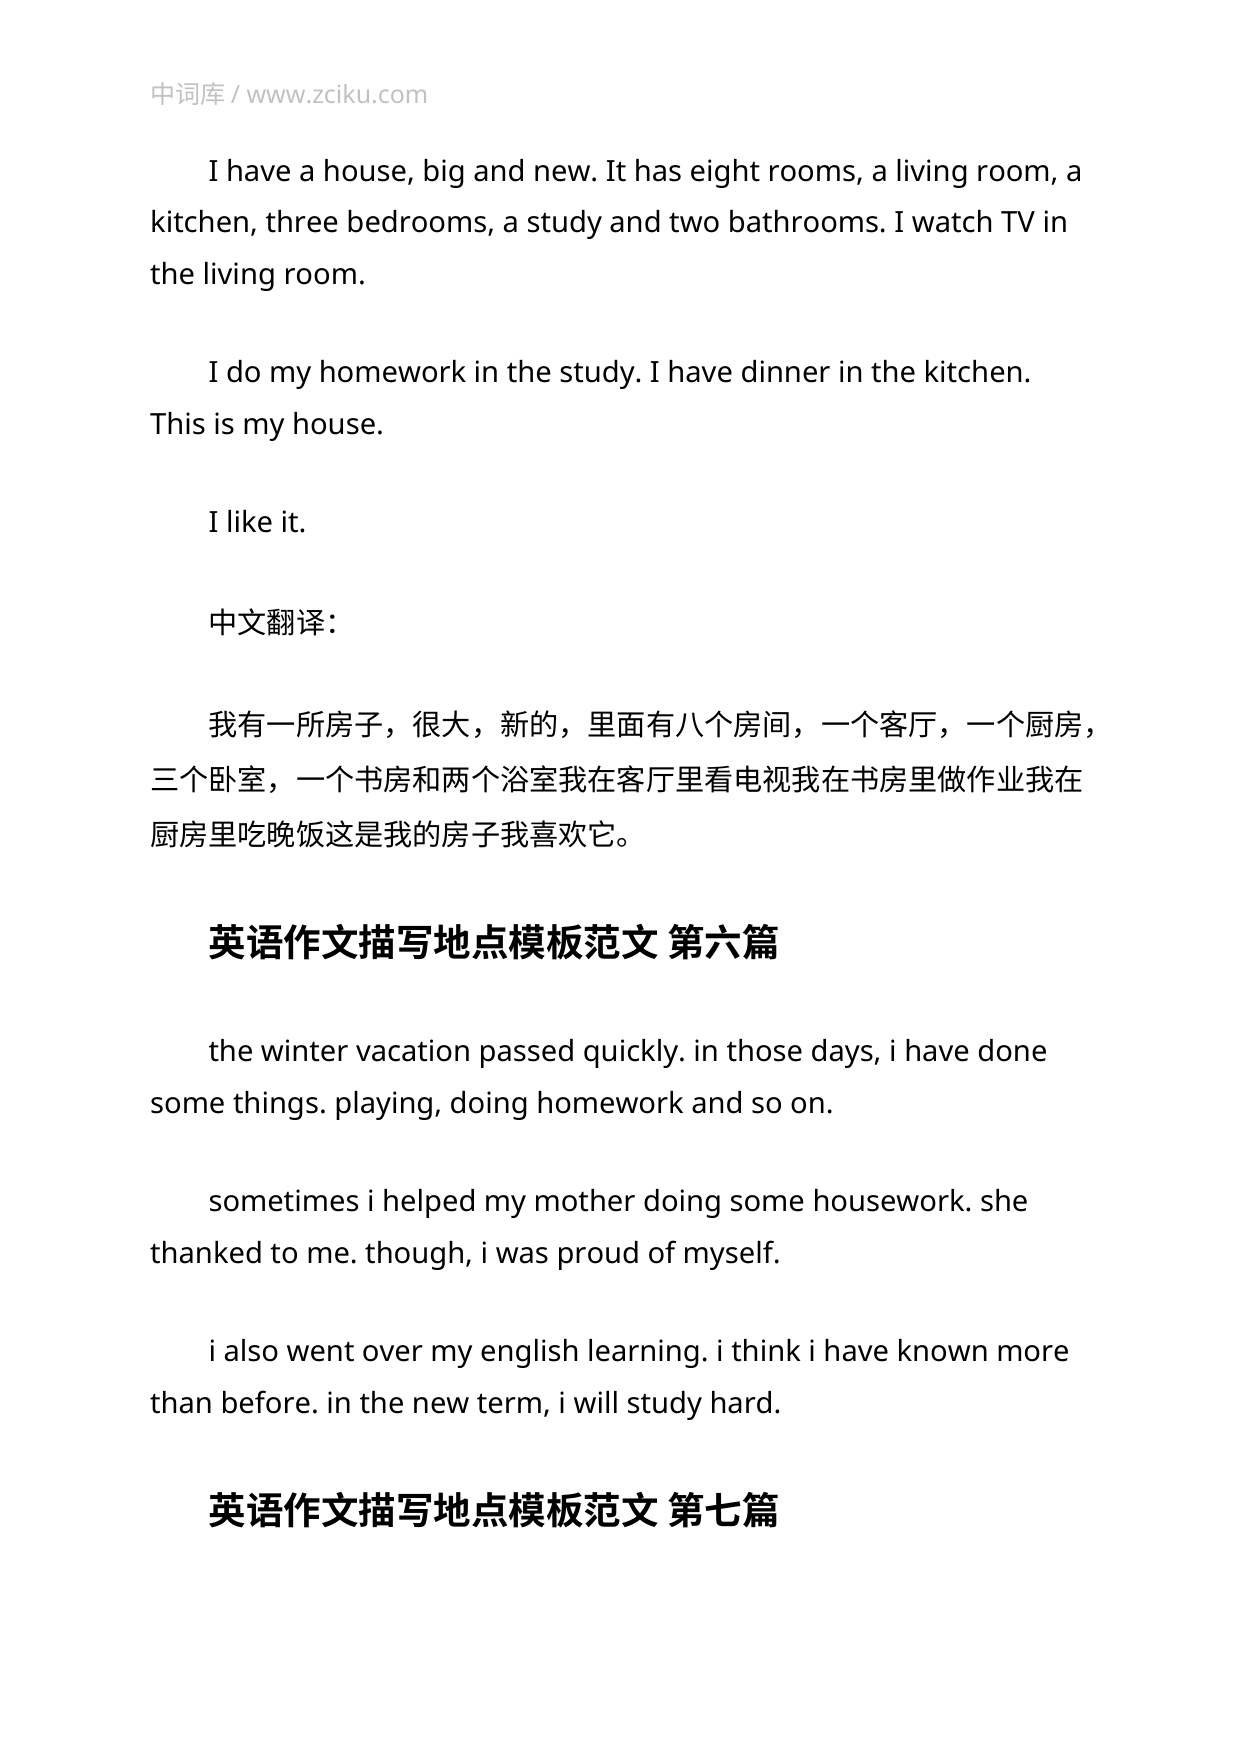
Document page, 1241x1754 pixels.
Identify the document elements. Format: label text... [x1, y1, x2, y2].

text i also went over my english learning. i think i have known more than before. in the new term, i will study hard. [150, 1331, 1090, 1422]
text I like it. [150, 502, 1090, 541]
text 英语作文描写地点模板范文 第七篇 [150, 1481, 1090, 1535]
text the winter vacation passed quickly. in those days, i have done some things. playing, doing homework and so on. [150, 1031, 1090, 1122]
text 英语作文描写地点模板范文 第六篇 [150, 913, 1090, 968]
text I have a house, big and new. It has eight rooms, a living room, a kitchen, three bedrooms, a study and two bathrooms. I watch TV in the living room. [150, 150, 1090, 293]
text 我有一所房子，很大，新的，里面有八个房间，一个客厅，一个厨房，三个卧室，一个书房和两个浴室我在客厅里看电视我在书房里做作业我在厨房里吃晚饭这是我的房子我喜欢它。 [150, 702, 1090, 854]
text sometimes i helped my mother doing some housework. she thanked to me. though, i was proud of myself. [150, 1181, 1090, 1272]
text I do my homework in the study. I have dinner in the kitchen. This is my house. [150, 352, 1090, 443]
text 中文翻译： [150, 600, 1090, 642]
